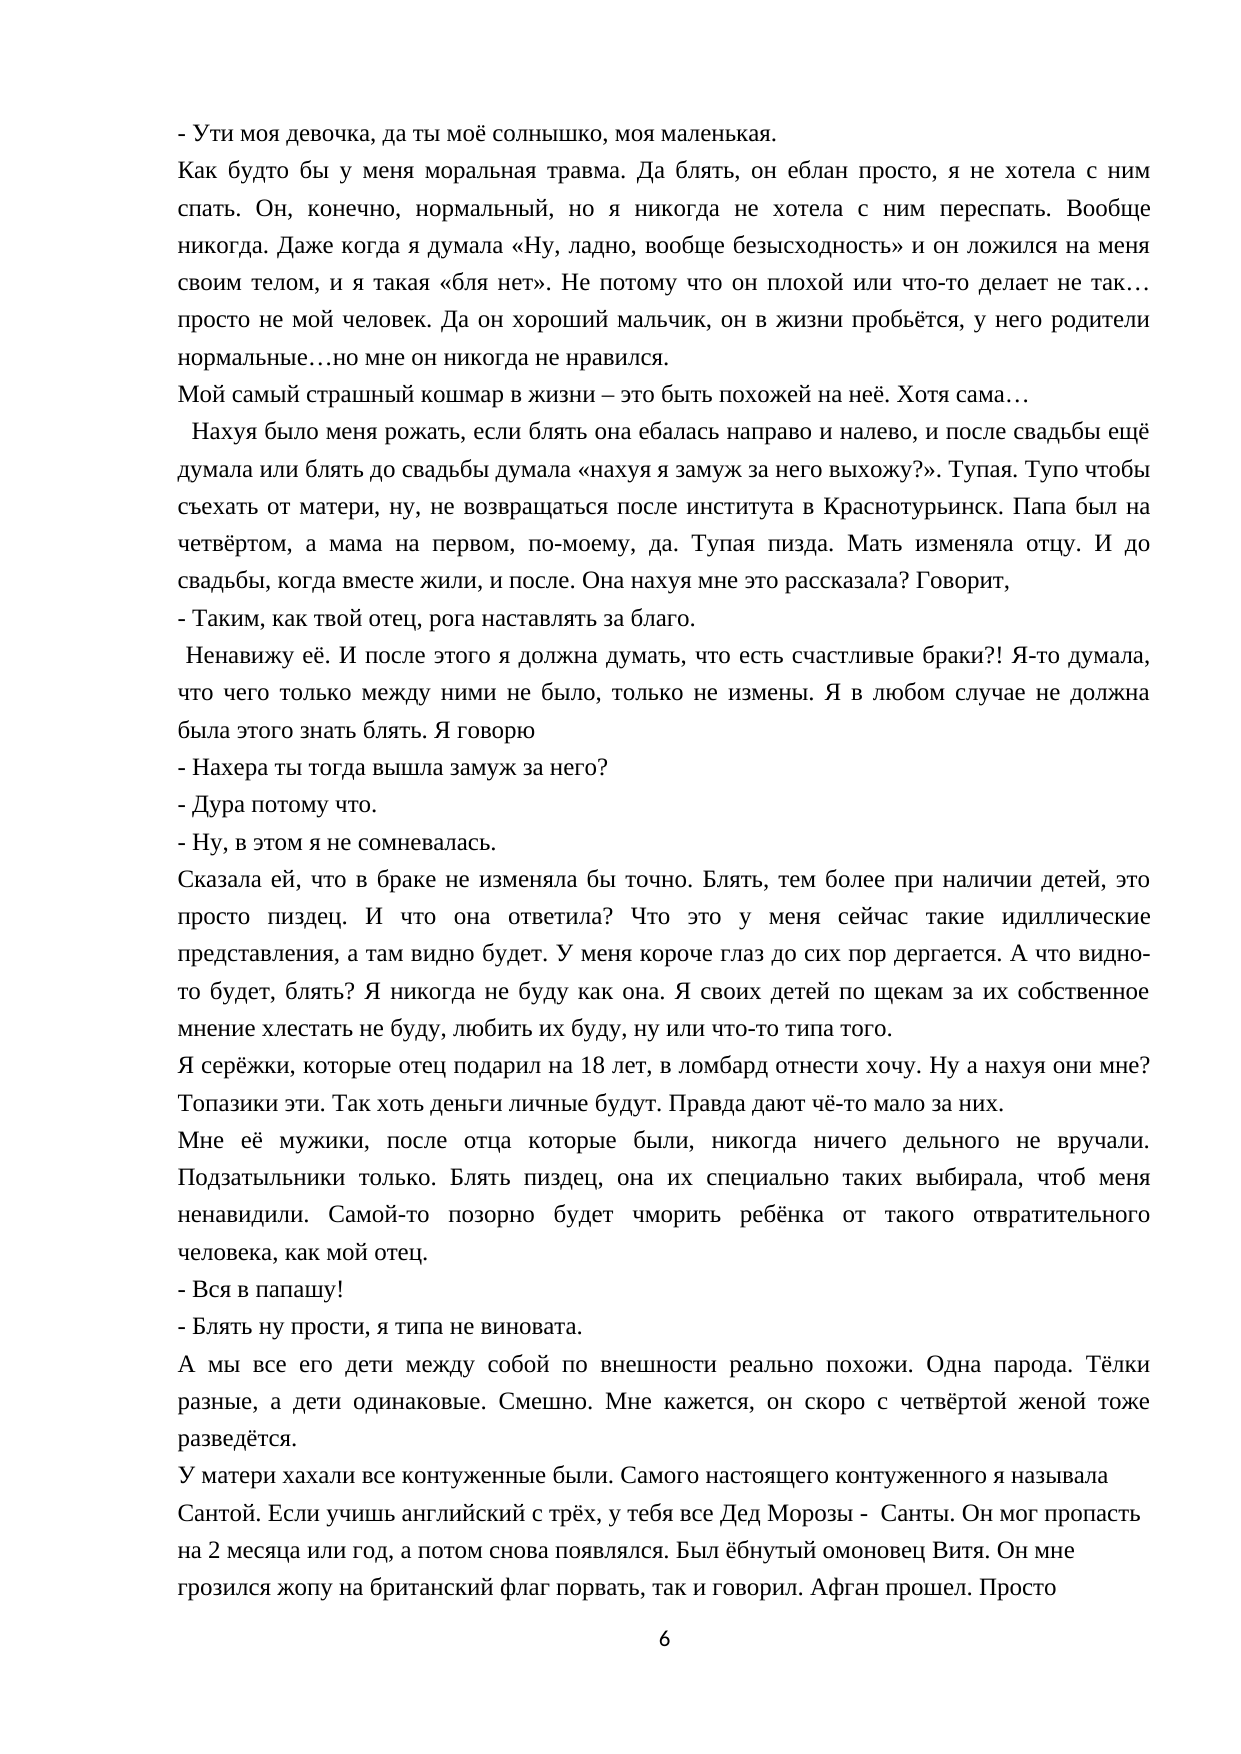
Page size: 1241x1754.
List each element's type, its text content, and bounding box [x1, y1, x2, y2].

text Я серёжки, которые отец подарил на 18 лет, в ломбард отнести хочу. Ну а нахуя они мне? Топазики эти. Так хоть деньги личные будут. Правда дают чё-то мало за них. [177, 1050, 1152, 1116]
text Нахуя было меня рожать, если блять она ебалась направо и налево, и после свадьбы ещё думала или блять до свадьбы думала «нахуя я замуж за него выхожу?». Тупая. Тупо чтобы съехать от матери, ну, не возвращаться после института в Краснотурьинск. Папа был на четвёртом, а мама на первом, по-моему, да. Тупая пизда. Мать изменяла отцу. И до свадьбы, когда вместе жили, и после. Она нахуя мне это рассказала? Говорит, [177, 416, 1152, 594]
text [177, 1461, 1152, 1601]
text - Дура потому что. [177, 789, 1152, 818]
text Мой самый страшный кошмар в жизни – это быть похожей на неё. Хотя сама… [177, 379, 1152, 408]
text - Блять ну прости, я типа не виновата. [177, 1311, 1152, 1340]
text А мы все его дети между собой по внешности реально похожи. Одна парода. Тёлки разные, а дети одинаковые. Смешно. Мне кажется, он скоро с четвёртой женой тоже разведётся. [177, 1349, 1152, 1452]
text Ненавижу её. И после этого я должна думать, что есть счастливые браки?! Я-то думала, что чего только между ними не было, только не измены. Я в любом случае не должна была этого знать блять. Я говорю [177, 640, 1152, 743]
text - Нахера ты тогда вышла замуж за него? [177, 752, 1152, 781]
text - Ну, в этом я не сомневалась. [177, 827, 1152, 855]
text - Вся в папашу! [177, 1274, 1152, 1303]
text Сказала ей, что в браке не изменяла бы точно. Блять, тем более при наличии детей, это просто пиздец. И что она ответила? Что это у меня сейчас такие идиллические представления, а там видно будет. У меня короче глаз до сих пор дергается. А что видно-то будет, блять? Я никогда не буду как она. Я своих детей по щекам за их собственное мнение хлестать не буду, любить их буду, ну или что-то типа того. [177, 864, 1152, 1042]
text Мне её мужики, после отца которые были, никогда ничего дельного не вручали. Подзатыльники только. Блять пиздец, она их специально таких выбирала, чтоб меня ненавидили. Самой-то позорно будет чморить ребёнка от такого отвратительного человека, как мой отец. [177, 1125, 1152, 1266]
text Как будто бы у меня моральная травма. Да блять, он еблан просто, я не хотела с ним спать. Он, конечно, нормальный, но я никогда не хотела с ним переспать. Вообще никогда. Даже когда я думала «Ну, ладно, вообще безысходность» и он ложился на меня своим телом, и я такая «бля нет». Не потому что он плохой или что-то делает не так… просто не мой человек. Да он хороший мальчик, он в жизни пробьётся, у него родители нормальные…но мне он никогда не нравился. [177, 155, 1152, 371]
text - Ути моя девочка, да ты моё солнышко, моя маленькая. [177, 118, 1152, 147]
text - Таким, как твой отец, рога наставлять за благо. [177, 603, 1152, 632]
